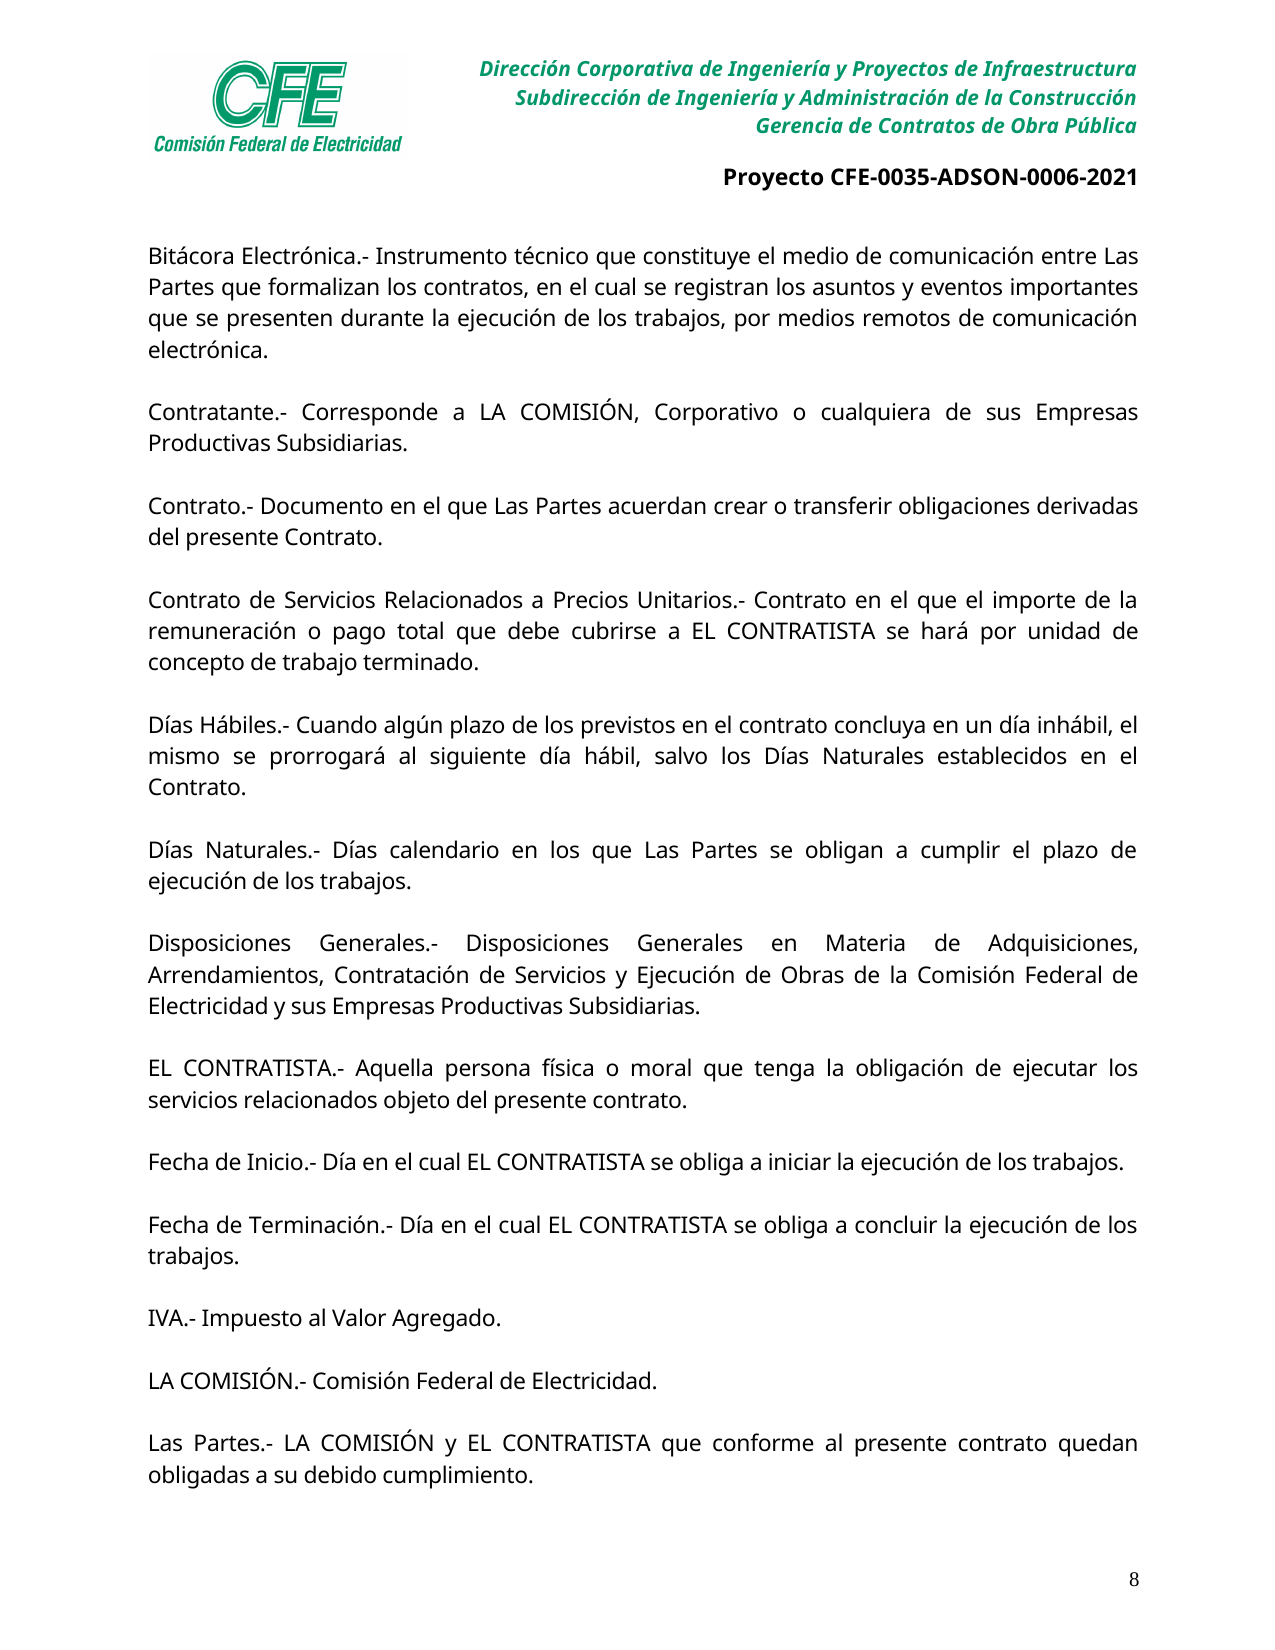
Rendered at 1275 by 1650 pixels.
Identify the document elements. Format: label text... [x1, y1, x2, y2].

text EL CONTRATISTA.- Aquella persona física o moral que tenga la obligación de ejecutar los servicios relacionados objeto del presente contrato. [148, 1052, 1139, 1115]
text Fecha de Terminación.- Día en el cual EL CONTRATISTA se obliga a concluir la ejecución de los trabajos. [148, 1209, 1139, 1271]
text Contrato.- Documento en el que Las Partes acuerdan crear o transferir obligaciones derivadas del presente Contrato. [148, 490, 1139, 552]
text Bitácora Electrónica.- Instrumento técnico que constituye el medio de comunicación entre Las Partes que formalizan los contratos, en el cual se registran los asuntos y eventos importantes que se presenten durante la ejecución de los trabajos, por medios remotos de comunicación electrónica. [148, 240, 1139, 365]
text IVA.- Impuesto al Valor Agregado. [148, 1302, 1139, 1334]
text Contrato de Servicios Relacionados a Precios Unitarios.- Contrato en el que el importe de la remuneración o pago total que debe cubrirse a EL CONTRATISTA se hará por unidad de concepto de trabajo terminado. [148, 584, 1139, 677]
text LA COMISIÓN.- Comisión Federal de Electricidad. [148, 1365, 1139, 1396]
text Contratante.- Corresponde a LA COMISIÓN, Corporativo o cualquiera de sus Empresas Productivas Subsidiarias. [148, 396, 1139, 459]
text Disposiciones Generales.- Disposiciones Generales en Materia de Adquisiciones, Arrendamientos, Contratación de Servicios y Ejecución de Obras de la Comisión Federal de Electricidad y sus Empresas Productivas Subsidiarias. [148, 927, 1139, 1021]
text Días Hábiles.- Cuando algún plazo de los previstos en el contrato concluya en un día inhábil, el mismo se prorrogará al siguiente día hábil, salvo los Días Naturales establecidos en el Contrato. [148, 709, 1139, 802]
text Fecha de Inicio.- Día en el cual EL CONTRATISTA se obliga a iniciar la ejecución de los trabajos. [148, 1146, 1139, 1177]
picture [147, 52, 408, 160]
text Las Partes.- LA COMISIÓN y EL CONTRATISTA que conforme al presente contrato quedan obligadas a su debido cumplimiento. [148, 1427, 1139, 1490]
text Días Naturales.- Días calendario en los que Las Partes se obligan a cumplir el plazo de ejecución de los trabajos. [148, 834, 1139, 896]
